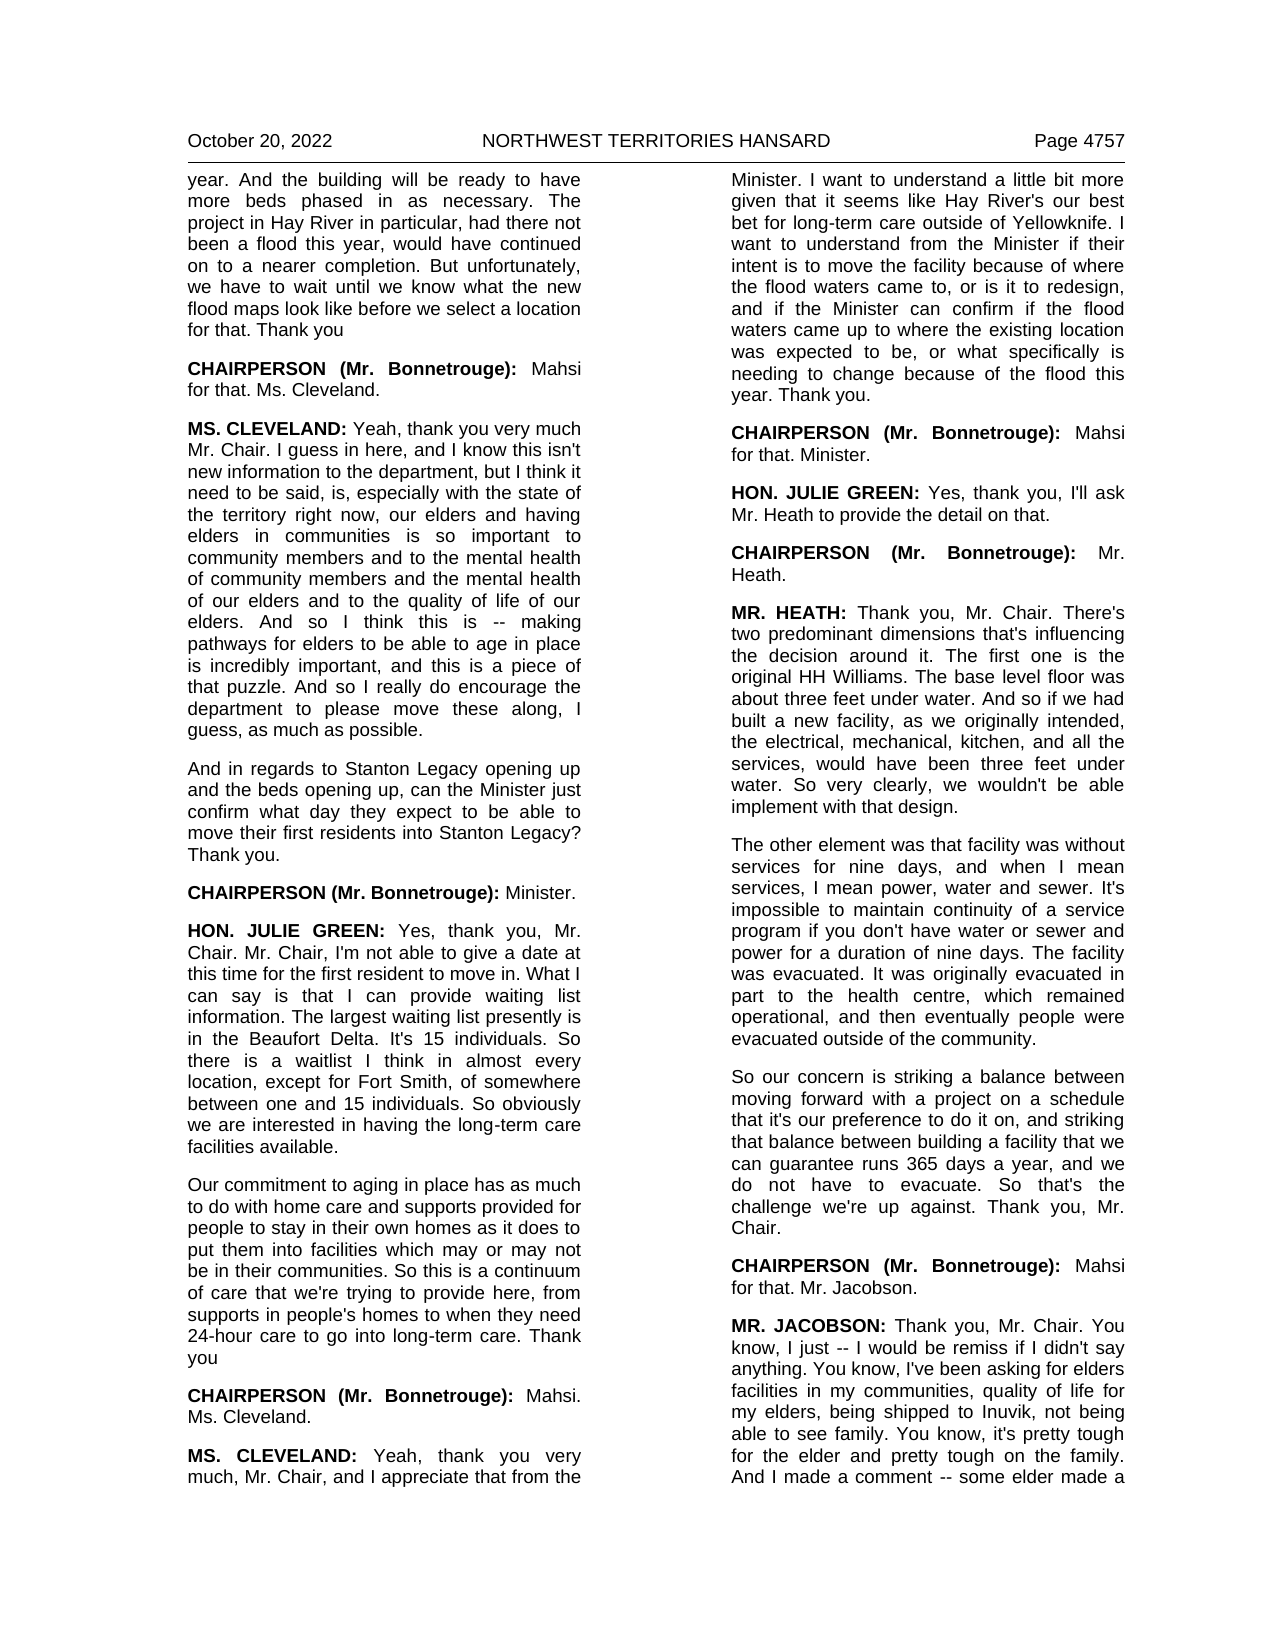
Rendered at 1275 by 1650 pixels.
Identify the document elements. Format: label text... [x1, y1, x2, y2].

text MS. CLEVELAND: Yeah, thank you very much Mr. Chair. I guess in here, and I know this isn't new information to the department, but I think it need to be said, is, especially with the state of the territory right now, our elders and having elders in communities is so important to community members and to the mental health of community members and the mental health of our elders and to the quality of life of our elders. And so I think this is -- making pathways for elders to be able to age in place is incredibly important, and this is a piece of that puzzle. And so I really do encourage the department to please move these along, I guess, as much as possible. [187, 417, 581, 741]
text CHAIRPERSON (Mr. Bonnetrouge): Mahsi. Ms. Cleveland. [187, 1385, 581, 1428]
text MS. CLEVELAND: Yeah, thank you very much, Mr. Chair, and I appreciate that from the Minister. I want to understand a little bit more given that it seems like Hay River's our best bet for long-term care outside of Yellowknife. I want to understand from the Minister if their intent is to move the facility because of where the flood waters came to, or is it to redesign, and if the Minister can confirm if the flood waters came up to where the existing location was expected to be, or what specifically is needing to change because of the flood this year. Thank you. [731, 168, 1125, 406]
text Our commitment to aging in place has as much to do with home care and supports provided for people to stay in their own homes as it does to put them into facilities which may or may not be in their communities. So this is a continuum of care that we're trying to provide here, from supports in people's homes to when they need 24-hour care to go into long-term care. Thank you [187, 1174, 581, 1368]
text And in regards to Stanton Legacy opening up and the beds opening up, can the Minister just confirm what day they expect to be able to move their first residents into Stanton Legacy? Thank you. [187, 757, 581, 865]
text CHAIRPERSON (Mr. Bonnetrouge): Mahsi for that. Ms. Cleveland. [187, 357, 581, 401]
text So our concern is striking a balance between moving forward with a project on a schedule that it's our preference to do it on, and striking that balance between building a facility that we can guarantee runs 365 days a year, and we do not have to evacuate. So that's the challenge we're up against. Thank you, Mr. Chair. [731, 1066, 1125, 1239]
text CHAIRPERSON (Mr. Bonnetrouge): Minister. [187, 882, 581, 903]
text CHAIRPERSON (Mr. Bonnetrouge): Mahsi for that. Minister. [731, 422, 1125, 465]
text HON. JULIE GREEN: Yes, thank you, I'll ask Mr. Heath to provide the detail on that. [731, 482, 1125, 525]
text The other element was that facility was without services for nine days, and when I mean services, I mean power, water and sewer. It's impossible to maintain continuity of a service program if you don't have water or sewer and power for a duration of nine days. The facility was evacuated. It was originally evacuated in part to the health centre, which remained operational, and then eventually people were evacuated outside of the community. [731, 834, 1125, 1049]
text CHAIRPERSON (Mr. Bonnetrouge): Mr. Heath. [731, 542, 1125, 585]
text MR. HEATH: Thank you, Mr. Chair. There's two predominant dimensions that's influencing the decision around it. The first one is the original HH Williams. The base level floor was about three feet under water. And so if we had built a new facility, as we originally intended, the electrical, mechanical, kitchen, and all the services, would have been three feet under water. So very clearly, we wouldn't be able implement with that design. [731, 602, 1125, 817]
text HON. JULIE GREEN: Yes, thank you, Mr. Chair. Mr. Chair, I'm not able to give a date at this time for the first resident to move in. What I can say is that I can provide waiting list information. The largest waiting list presently is in the Beaufort Delta. It's 15 individuals. So there is a waitlist I think in almost every location, except for Fort Smith, of somewhere between one and 15 individuals. So obviously we are interested in having the long-term care facilities available. [187, 920, 581, 1157]
text CHAIRPERSON (Mr. Bonnetrouge): Mahsi for that. Mr. Jacobson. [731, 1255, 1125, 1298]
